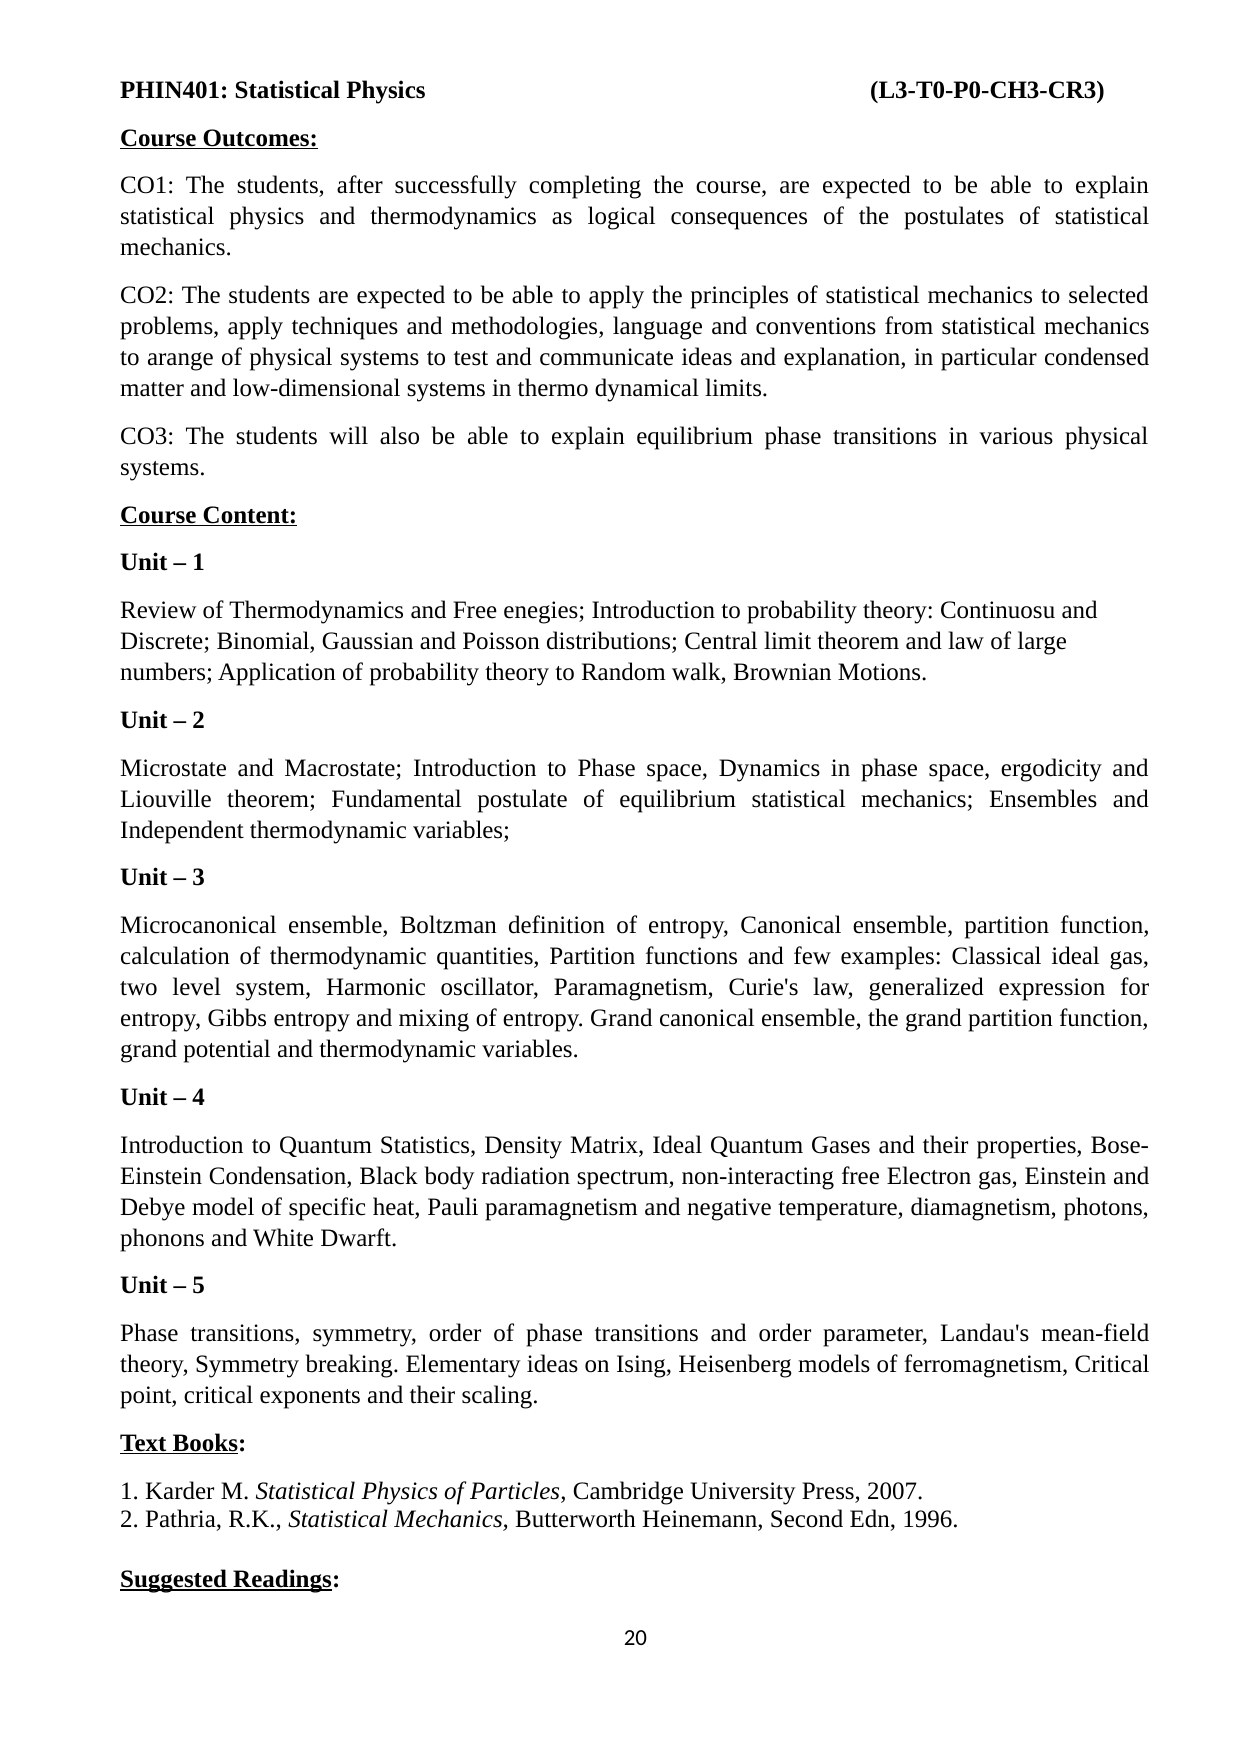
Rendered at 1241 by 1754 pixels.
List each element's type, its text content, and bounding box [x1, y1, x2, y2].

text Microstate and Macrostate; Introduction to Phase space, Dynamics in phase space, ergodicity and Liouville theorem; Fundamental postulate of equilibrium statistical mechanics; Ensembles and Independent thermodynamic variables; [120, 753, 1150, 843]
text Review of Thermodynamics and Free enegies; Introduction to probability theory: Continuosu and Discrete; Binomial, Gaussian and Poisson distributions; Central limit theorem and law of large numbers; Application of probability theory to Random walk, Brownian Motions. [120, 595, 1150, 686]
text Microcanonical ensemble, Boltzman definition of entropy, Canonical ensemble, partition function, calculation of thermodynamic quantities, Partition functions and few examples: Classical ideal gas, two level system, Harmonic oscillator, Paramagnetism, Curie's law, generalized expression for entropy, Gibbs entropy and mixing of entropy. Grand canonical ensemble, the grand partition function, grand potential and thermodynamic variables. [120, 910, 1150, 1063]
text Unit – 4 [120, 1082, 1150, 1111]
text CO1: The students, after successfully completing the course, are expected to be able to explain statistical physics and thermodynamics as logical consequences of the postulates of statistical mechanics. [120, 170, 1150, 261]
text 2. Pathria, R.K., Statistical Mechanics, Butterworth Heinemann, Second Edn, 1996. [120, 1504, 1150, 1533]
text PHIN401: Statistical Physics (L3-T0-P0-CH3-CR3) [120, 75, 1150, 104]
text CO2: The students are expected to be able to apply the principles of statistical mechanics to selected problems, apply techniques and methodologies, language and conventions from statistical mechanics to arange of physical systems to test and communicate ideas and explanation, in particular condensed matter and low-dimensional systems in thermo dynamical limits. [120, 280, 1150, 402]
text Unit – 1 [120, 547, 1150, 576]
text Phase transitions, symmetry, order of phase transitions and order parameter, Landau's mean-field theory, Symmetry breaking. Elementary ideas on Ising, Heisenberg models of ferromagnetism, Critical point, critical exponents and their scaling. [120, 1318, 1150, 1409]
text Unit – 2 [120, 705, 1150, 734]
text Suggested Readings: [120, 1564, 1150, 1593]
text 1. Karder M. Statistical Physics of Particles, Cambridge University Press, 2007. [120, 1476, 1150, 1504]
text CO3: The students will also be able to explain equilibrium phase transitions in various physical systems. [120, 421, 1150, 481]
text Unit – 5 [120, 1271, 1150, 1299]
text Unit – 3 [120, 862, 1150, 891]
text Introduction to Quantum Statistics, Density Matrix, Ideal Quantum Gases and their properties, Bose-Einstein Condensation, Black body radiation spectrum, non-interacting free Electron gas, Einstein and Debye model of specific heat, Pauli paramagnetism and negative temperature, diamagnetism, photons, phonons and White Dwarft. [120, 1130, 1150, 1252]
text Course Outcomes: [120, 123, 1150, 151]
text Text Books: [120, 1428, 1150, 1457]
text Course Content: [120, 500, 1150, 528]
